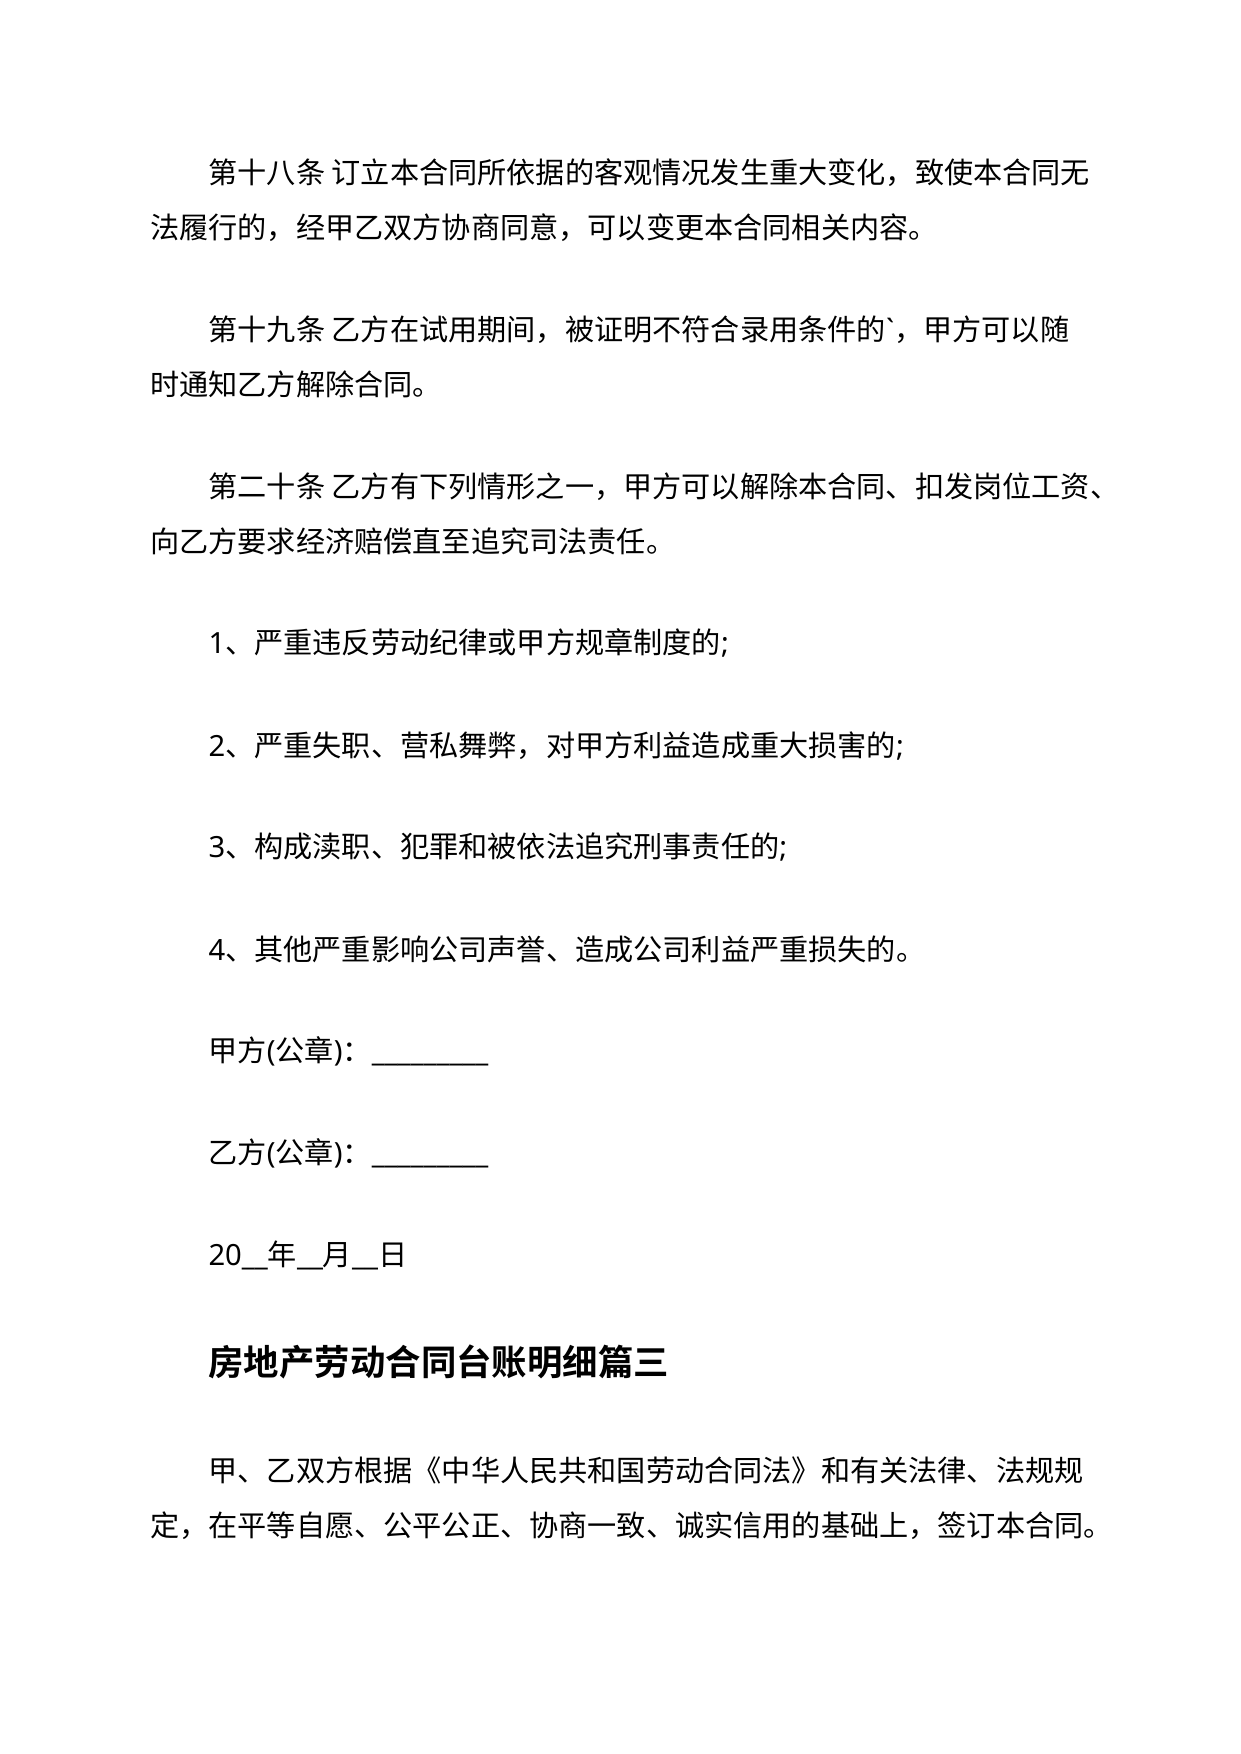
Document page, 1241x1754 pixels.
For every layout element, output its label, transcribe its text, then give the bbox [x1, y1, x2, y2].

text 4、其他严重影响公司声誉、造成公司利益严重损失的。 [150, 926, 1090, 968]
text 3、构成渎职、犯罪和被依法追究刑事责任的; [150, 824, 1090, 866]
text 乙方(公章)：_________ [150, 1130, 1090, 1172]
text 第十八条 订立本合同所依据的客观情况发生重大变化，致使本合同无法履行的，经甲乙双方协商同意，可以变更本合同相关内容。 [150, 150, 1090, 247]
text 甲方(公章)：_________ [150, 1028, 1090, 1070]
text 房地产劳动合同台账明细篇三 [150, 1334, 1090, 1385]
text 2、严重失职、营私舞弊，对甲方利益造成重大损害的; [150, 722, 1090, 764]
text 第二十条 乙方有下列情形之一，甲方可以解除本合同、扣发岗位工资、向乙方要求经济赔偿直至追究司法责任。 [150, 463, 1090, 561]
text 第十九条 乙方在试用期间，被证明不符合录用条件的`，甲方可以随时通知乙方解除合同。 [150, 307, 1090, 404]
text 20__年__月__日 [150, 1232, 1090, 1274]
text 1、严重违反劳动纪律或甲方规章制度的; [150, 620, 1090, 662]
text 甲、乙双方根据《中华人民共和国劳动合同法》和有关法律、法规规定，在平等自愿、公平公正、协商一致、诚实信用的基础上，签订本合同。 [150, 1447, 1090, 1544]
